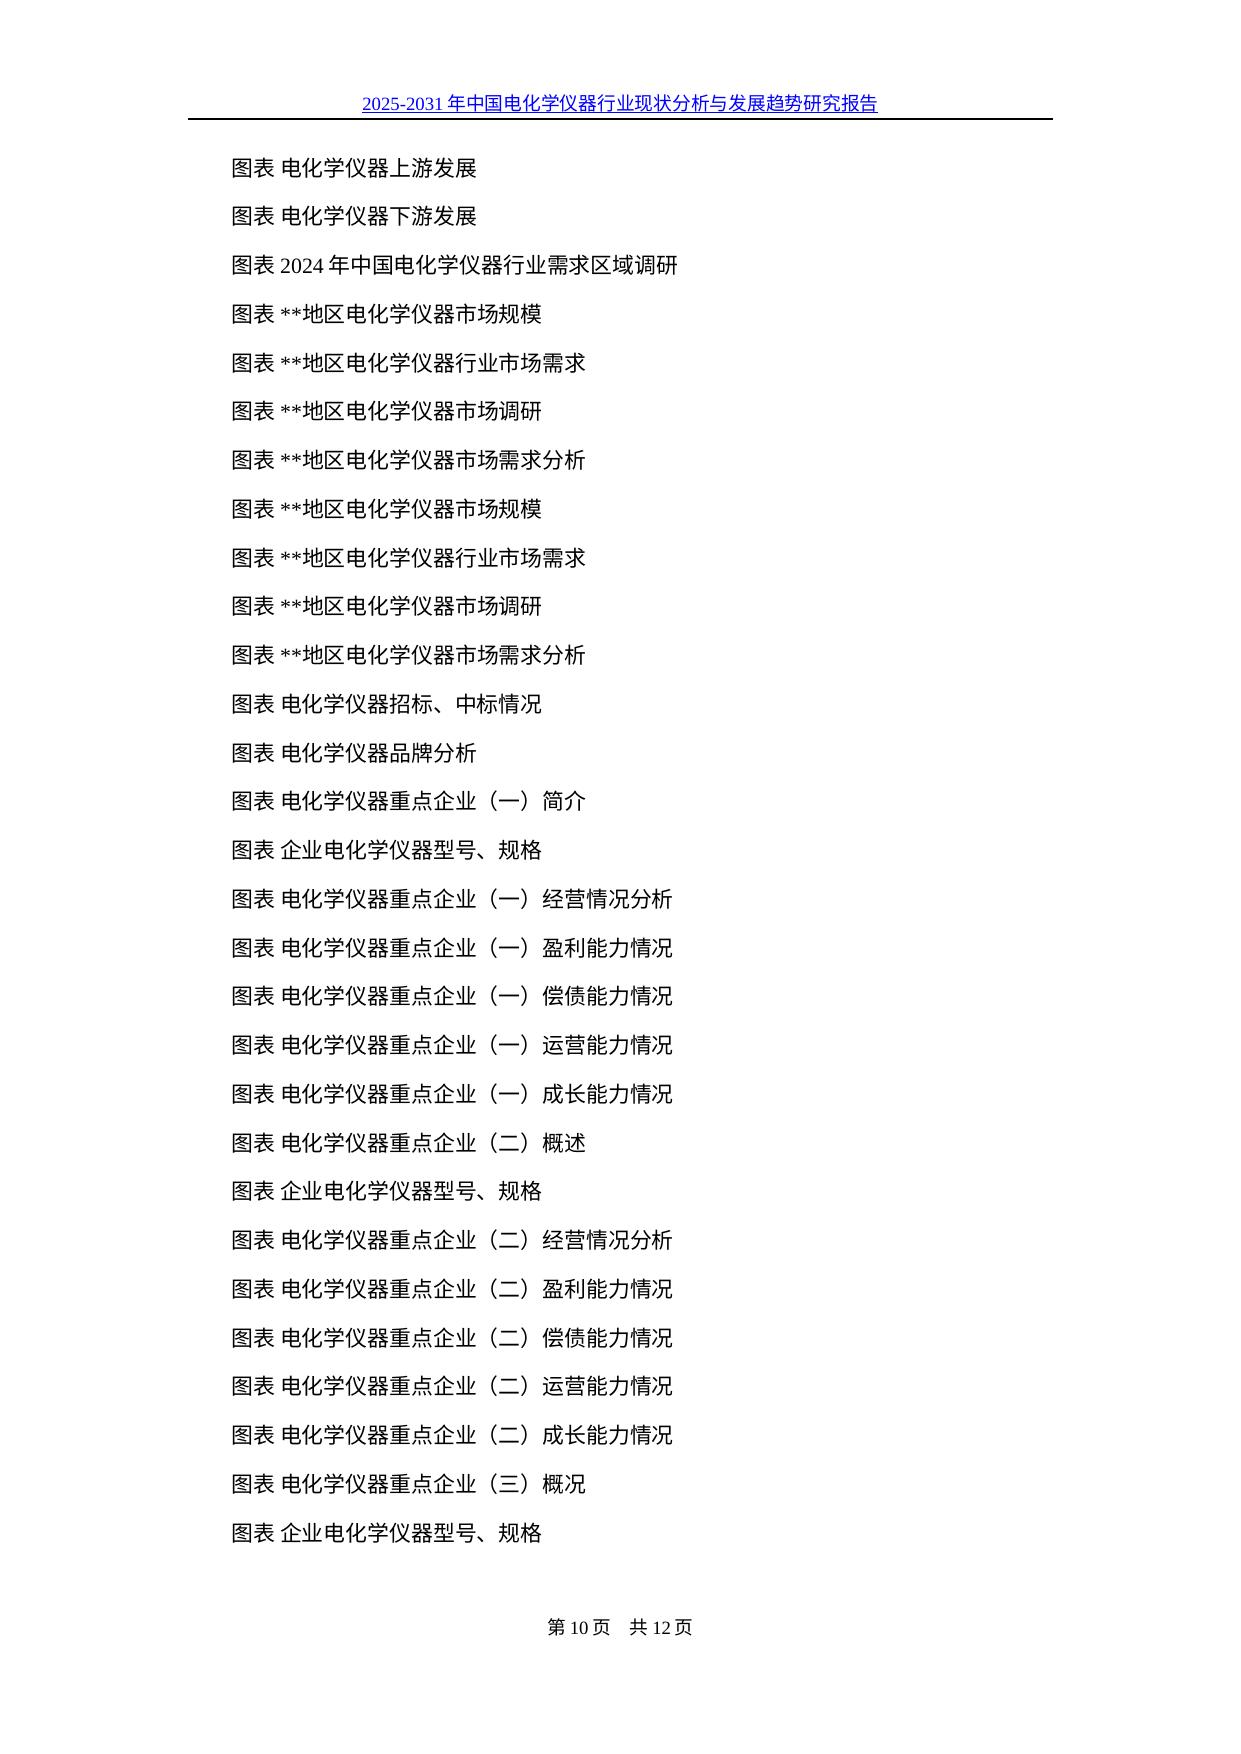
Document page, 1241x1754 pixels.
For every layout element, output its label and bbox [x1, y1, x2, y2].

text [187, 150, 1053, 1548]
